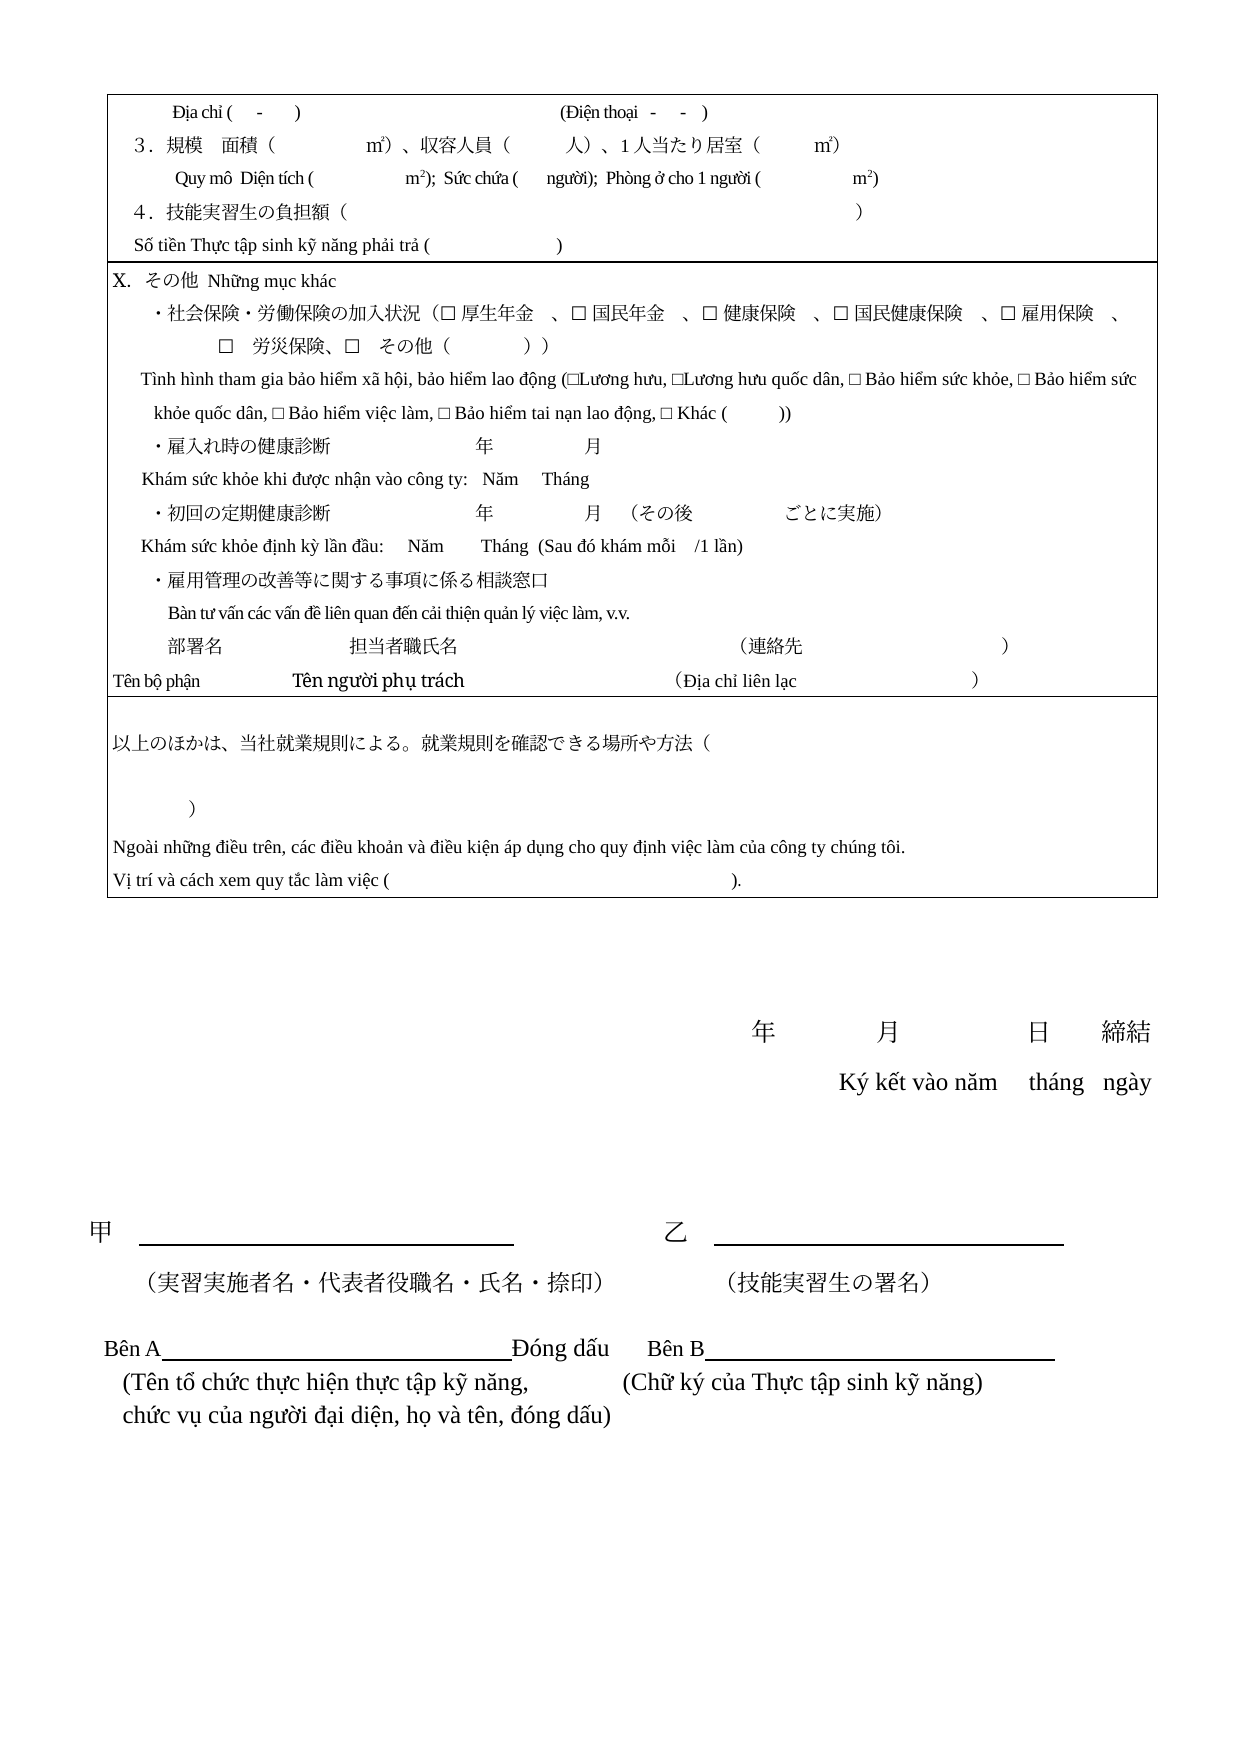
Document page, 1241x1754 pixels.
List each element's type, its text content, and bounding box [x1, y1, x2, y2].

text Ký kết vào năm tháng ngày [89, 1064, 1152, 1098]
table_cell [108, 95, 1157, 261]
text 年 月 日 締結 [89, 998, 1152, 1064]
table_cell Ⅹ．その他 Những mục khác ・社会保険・労働保険の加入状況（ 厚生年金 、 国民年金 、 健康保険 、 国民健康保険 、 雇用保険 、 労災保険、 その他（ ）） Tình hình tham gia bảo hiểm xã hội, bảo hiểm lao động (□Lương hưu, □Lương hưu quốc dân, □ Bảo hiểm sức khỏe, □ Bảo hiểm sức khỏe quốc dân, □ Bảo hiểm việc làm, □ Bảo hiểm tai nạn lao động, □ Khác ( )) ・雇入れ時の健康診断 年 月 Khám sức khỏe khi được nhận vào công ty: Năm Tháng ・初回の定期健康診断 年 月 （その後 ごとに実施） Khám sức khỏe định kỳ lần đầu: Năm Tháng (Sau đó khám mỗi /1 lần) ・雇用管理の改善等に関する事項に係る相談窓口 Bàn tư vấn các vấn đề liên quan đến cải thiện quản lý việc làm, v.v. 部署名 担当者職氏名 （連絡先 ） Tên bộ phận Tên người phụ trách （Địa chỉ liên lạc ） [108, 263, 1157, 696]
text （実習実施者名・代表者役職名・氏名・捺印） （技能実習生の署名） [89, 1264, 1152, 1298]
table_cell 以上のほかは、当社就業規則による。就業規則を確認できる場所や方法（ ） Ngoài những điều trên, các điều khoản và điều kiện áp dụng cho quy định việc làm của công ty chúng tôi. Vị trí và cách xem quy tắc làm việc ( ). [108, 697, 1157, 897]
text 甲 乙 [89, 1198, 1152, 1264]
text Bên A Đóng dấu Bên B (Tên tổ chức thực hiện thực tập kỹ năng, (Chữ ký của Thực tập sinh kỹ năng) chức vụ của người đại diện, họ và tên, đóng dấu) [103, 1331, 1152, 1431]
